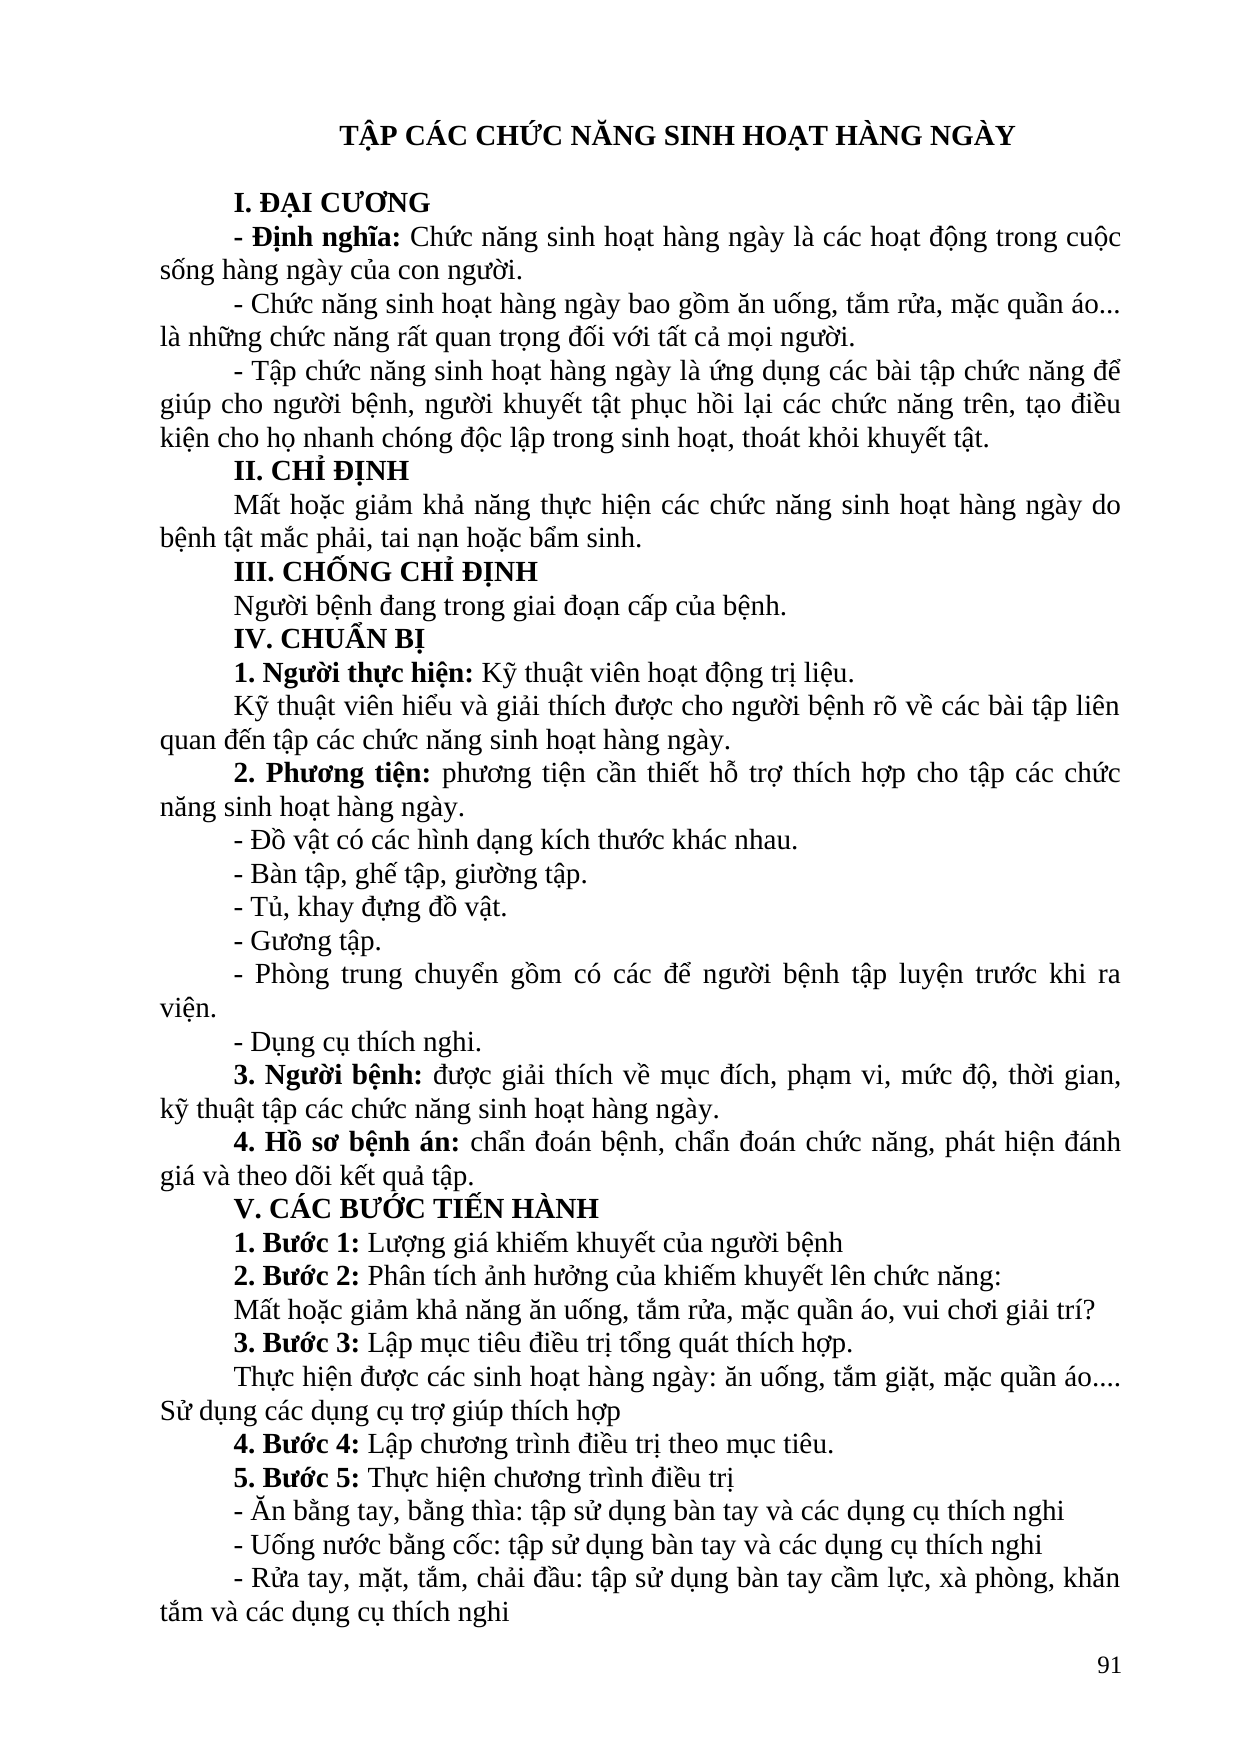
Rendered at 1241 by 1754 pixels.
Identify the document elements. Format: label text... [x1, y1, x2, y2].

text Mất hoặc giảm khả năng thực hiện các chức năng sinh hoạt hàng ngày do bệnh tật mắc phải, tai nạn hoặc bẩm sinh. [159, 487, 1122, 554]
text 5. Bước 5: Thực hiện chương trình điều trị [159, 1460, 1122, 1493]
text II. CHỈ ĐỊNH [159, 453, 1122, 487]
text - Đồ vật có các hình dạng kích thước khác nhau. [159, 822, 1122, 856]
text - Gương tập. [159, 923, 1122, 957]
text 3. Người bệnh: được giải thích về mục đích, phạm vi, mức độ, thời gian, kỹ thuật tập các chức năng sinh hoạt hàng ngày. [159, 1057, 1122, 1124]
text 4. Hồ sơ bệnh án: chẩn đoán bệnh, chẩn đoán chức năng, phát hiện đánh giá và theo dõi kết quả tập. [159, 1124, 1122, 1191]
text - Tủ, khay đựng đồ vật. [159, 889, 1122, 923]
text Người bệnh đang trong giai đoạn cấp của bệnh. [159, 588, 1122, 621]
text - Phòng trung chuyển gồm có các để người bệnh tập luyện trước khi ra viện. [159, 957, 1122, 1024]
text - Chức năng sinh hoạt hàng ngày bao gồm ăn uống, tắm rửa, mặc quần áo... là những chức năng rất quan trọng đối với tất cả mọi người. [159, 286, 1122, 353]
text I. ĐẠI CƯƠNG [159, 185, 1122, 219]
text TẬP CÁC CHỨC NĂNG SINH HOẠT HÀNG NGÀY [159, 118, 1122, 152]
text 4. Bước 4: Lập chương trình điều trị theo mục tiêu. [159, 1426, 1122, 1460]
text - Tập chức năng sinh hoạt hàng ngày là ứng dụng các bài tập chức năng để giúp cho người bệnh, người khuyết tật phục hồi lại các chức năng trên, tạo điều kiện cho họ nhanh chóng độc lập trong sinh hoạt, thoát khỏi khuyết tật. [159, 353, 1122, 453]
text 3. Bước 3: Lập mục tiêu điều trị tổng quát thích hợp. [159, 1326, 1122, 1359]
text - Uống nước bằng cốc: tập sử dụng bàn tay và các dụng cụ thích nghi [159, 1527, 1122, 1560]
text - Định nghĩa: Chức năng sinh hoạt hàng ngày là các hoạt động trong cuộc sống hàng ngày của con người. [159, 219, 1122, 286]
text 2. Bước 2: Phân tích ảnh hưởng của khiếm khuyết lên chức năng: [159, 1258, 1122, 1292]
text 1. Bước 1: Lượng giá khiếm khuyết của người bệnh [159, 1225, 1122, 1258]
text - Dụng cụ thích nghi. [159, 1024, 1122, 1057]
text - Ăn bằng tay, bằng thìa: tập sử dụng bàn tay và các dụng cụ thích nghi [159, 1493, 1122, 1527]
text Kỹ thuật viên hiểu và giải thích được cho người bệnh rõ về các bài tập liên quan đến tập các chức năng sinh hoạt hàng ngày. [159, 688, 1122, 755]
text Thực hiện được các sinh hoạt hàng ngày: ăn uống, tắm giặt, mặc quần áo.... Sử dụng các dụng cụ trợ giúp thích hợp [159, 1359, 1122, 1426]
text - Rửa tay, mặt, tắm, chải đầu: tập sử dụng bàn tay cầm lực, xà phòng, khăn tắm và các dụng cụ thích nghi [159, 1560, 1122, 1627]
text 2. Phương tiện: phương tiện cần thiết hỗ trợ thích hợp cho tập các chức năng sinh hoạt hàng ngày. [159, 755, 1122, 822]
text V. CÁC BƯỚC TIẾN HÀNH [159, 1191, 1122, 1225]
text IV. CHUẨN BỊ [159, 621, 1122, 655]
text III. CHỐNG CHỈ ĐỊNH [159, 554, 1122, 588]
text 1. Người thực hiện: Kỹ thuật viên hoạt động trị liệu. [159, 655, 1122, 688]
text - Bàn tập, ghế tập, giường tập. [159, 856, 1122, 889]
text Mất hoặc giảm khả năng ăn uống, tắm rửa, mặc quần áo, vui chơi giải trí? [159, 1292, 1122, 1326]
